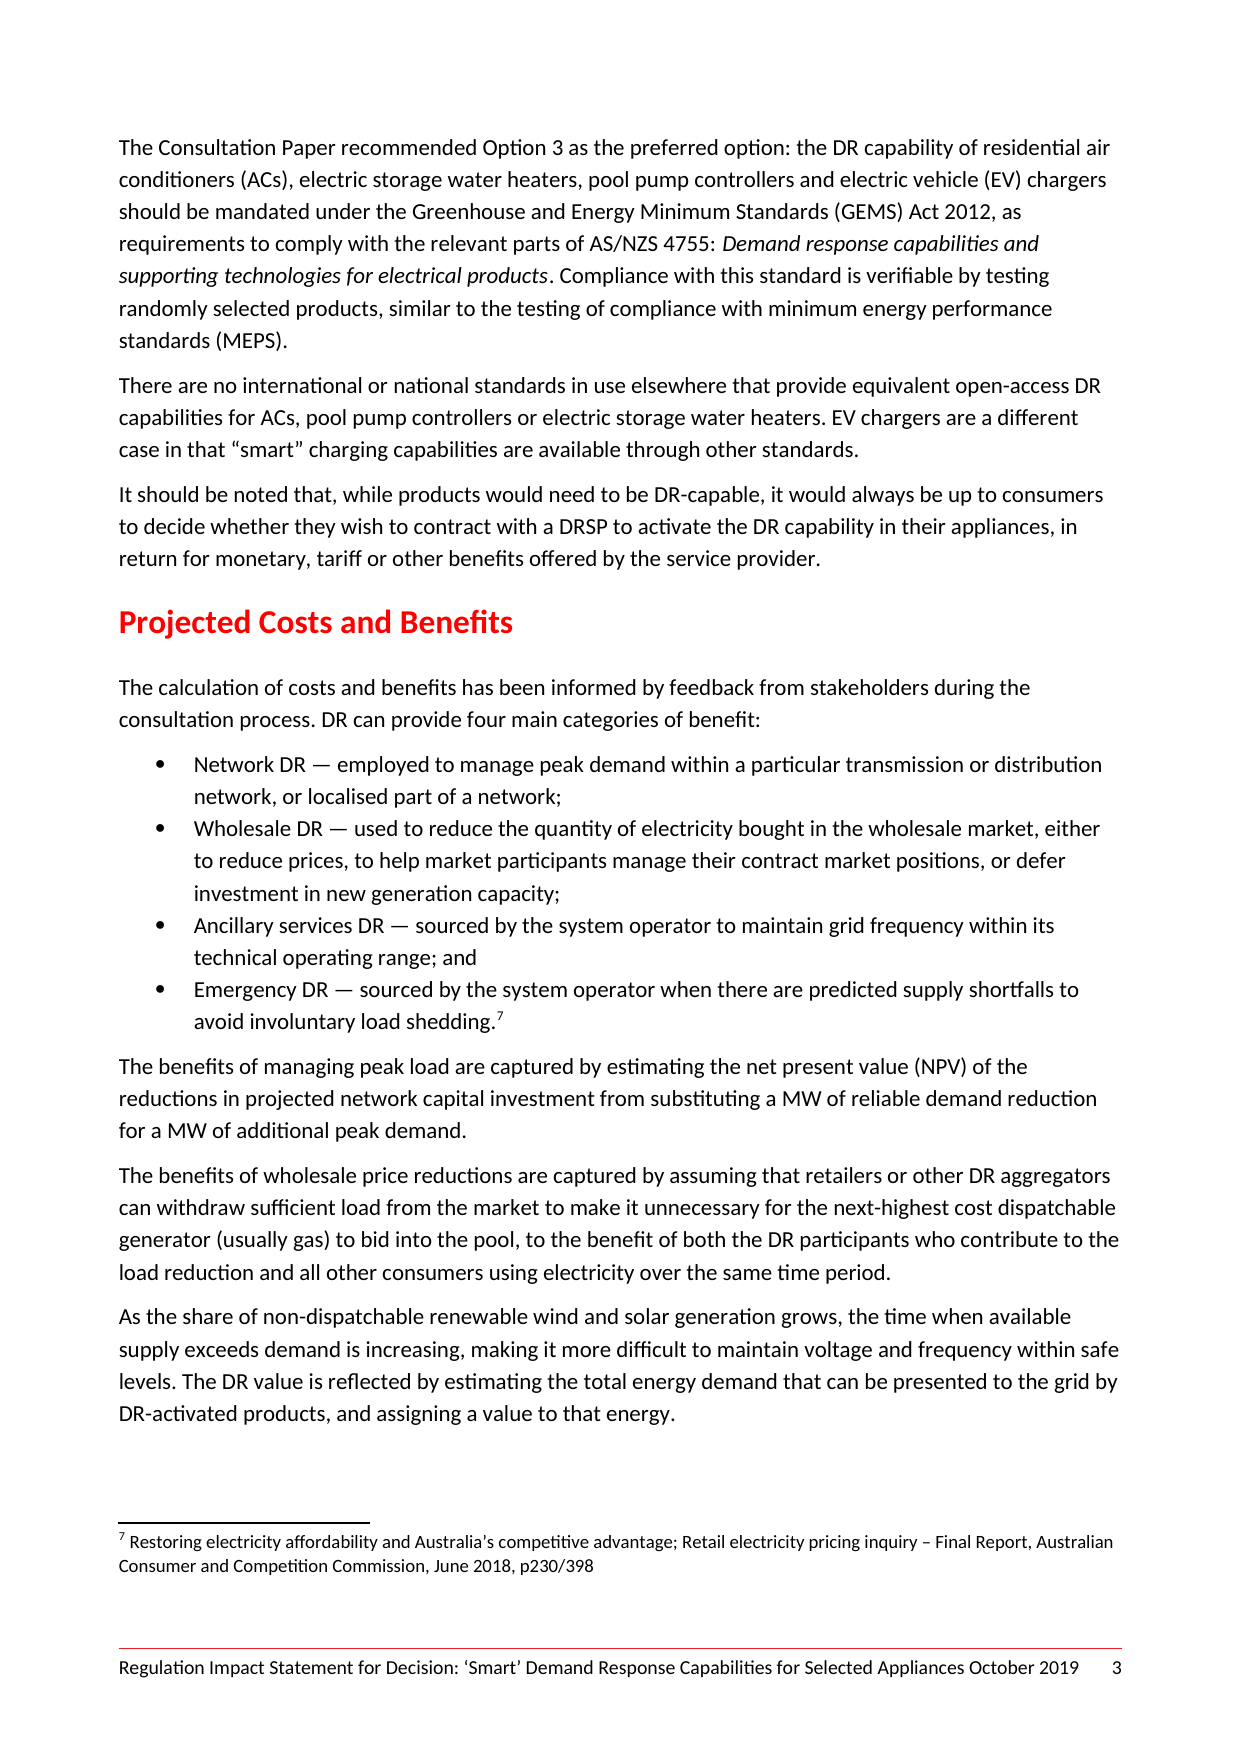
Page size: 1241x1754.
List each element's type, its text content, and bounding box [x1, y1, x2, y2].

text The calculation of costs and benefits has been informed by feedback from stakeholders during the consultation process. DR can provide four main categories of benefit: [118, 673, 1122, 733]
list Emergency DR — sourced by the system operator when there are predicted supply shortfalls to avoid involuntary load shedding. [156, 975, 1122, 1036]
text Projected Costs and Benefits [118, 601, 1122, 642]
text As the share of non-dispatchable renewable wind and solar generation grows, the time when available supply exceeds demand is increasing, making it more difficult to maintain voltage and frequency within safe levels. The DR value is reflected by estimating the total energy demand that can be presented to the grid by DR-activated products, and assigning a value to that energy. [118, 1302, 1122, 1427]
text There are no international or national standards in use elsewhere that provide equivalent open-access DR capabilities for ACs, pool pump controllers or electric storage water heaters. EV chargers are a different case in that “smart” charging capabilities are available through other standards. [118, 371, 1122, 463]
list Network DR — employed to manage peak demand within a particular transmission or distribution network, or localised part of a network; [156, 750, 1122, 810]
list Wholesale DR — used to reduce the quantity of electricity bought in the wholesale market, either to reduce prices, to help market participants manage their contract market positions, or defer investment in new generation capacity; [156, 814, 1122, 907]
list Ancillary services DR — sourced by the system operator to maintain grid frequency within its technical operating range; and [156, 911, 1122, 971]
text The benefits of wholesale price reductions are captured by assuming that retailers or other DR aggregators can withdraw sufficient load from the market to make it unnecessary for the next-highest cost dispatchable generator (usually gas) to bid into the pool, to the benefit of both the DR participants who contribute to the load reduction and all other consumers using electricity over the same time period. [118, 1161, 1122, 1286]
text The benefits of managing peak load are captured by estimating the net present value (NPV) of the reductions in projected network capital investment from substituting a MW of reliable demand reduction for a MW of additional peak demand. [118, 1052, 1122, 1144]
text The Consultation Paper recommended Option 3 as the preferred option: the DR capability of residential air conditioners (ACs), electric storage water heaters, pool pump controllers and electric vehicle (EV) chargers should be mandated under the Greenhouse and Energy Minimum Standards (GEMS) Act 2012, as requirements to comply with the relevant parts of AS/NZS 4755: Demand response capabilities and supporting technologies for electrical products. Compliance with this standard is verifiable by testing randomly selected products, similar to the testing of compliance with minimum energy performance standards (MEPS). [118, 133, 1122, 354]
text It should be noted that, while products would need to be DR-capable, it would always be up to consumers to decide whether they wish to contract with a DRSP to activate the DR capability in their appliances, in return for monetary, tariff or other benefits offered by the service provider. [118, 480, 1122, 572]
